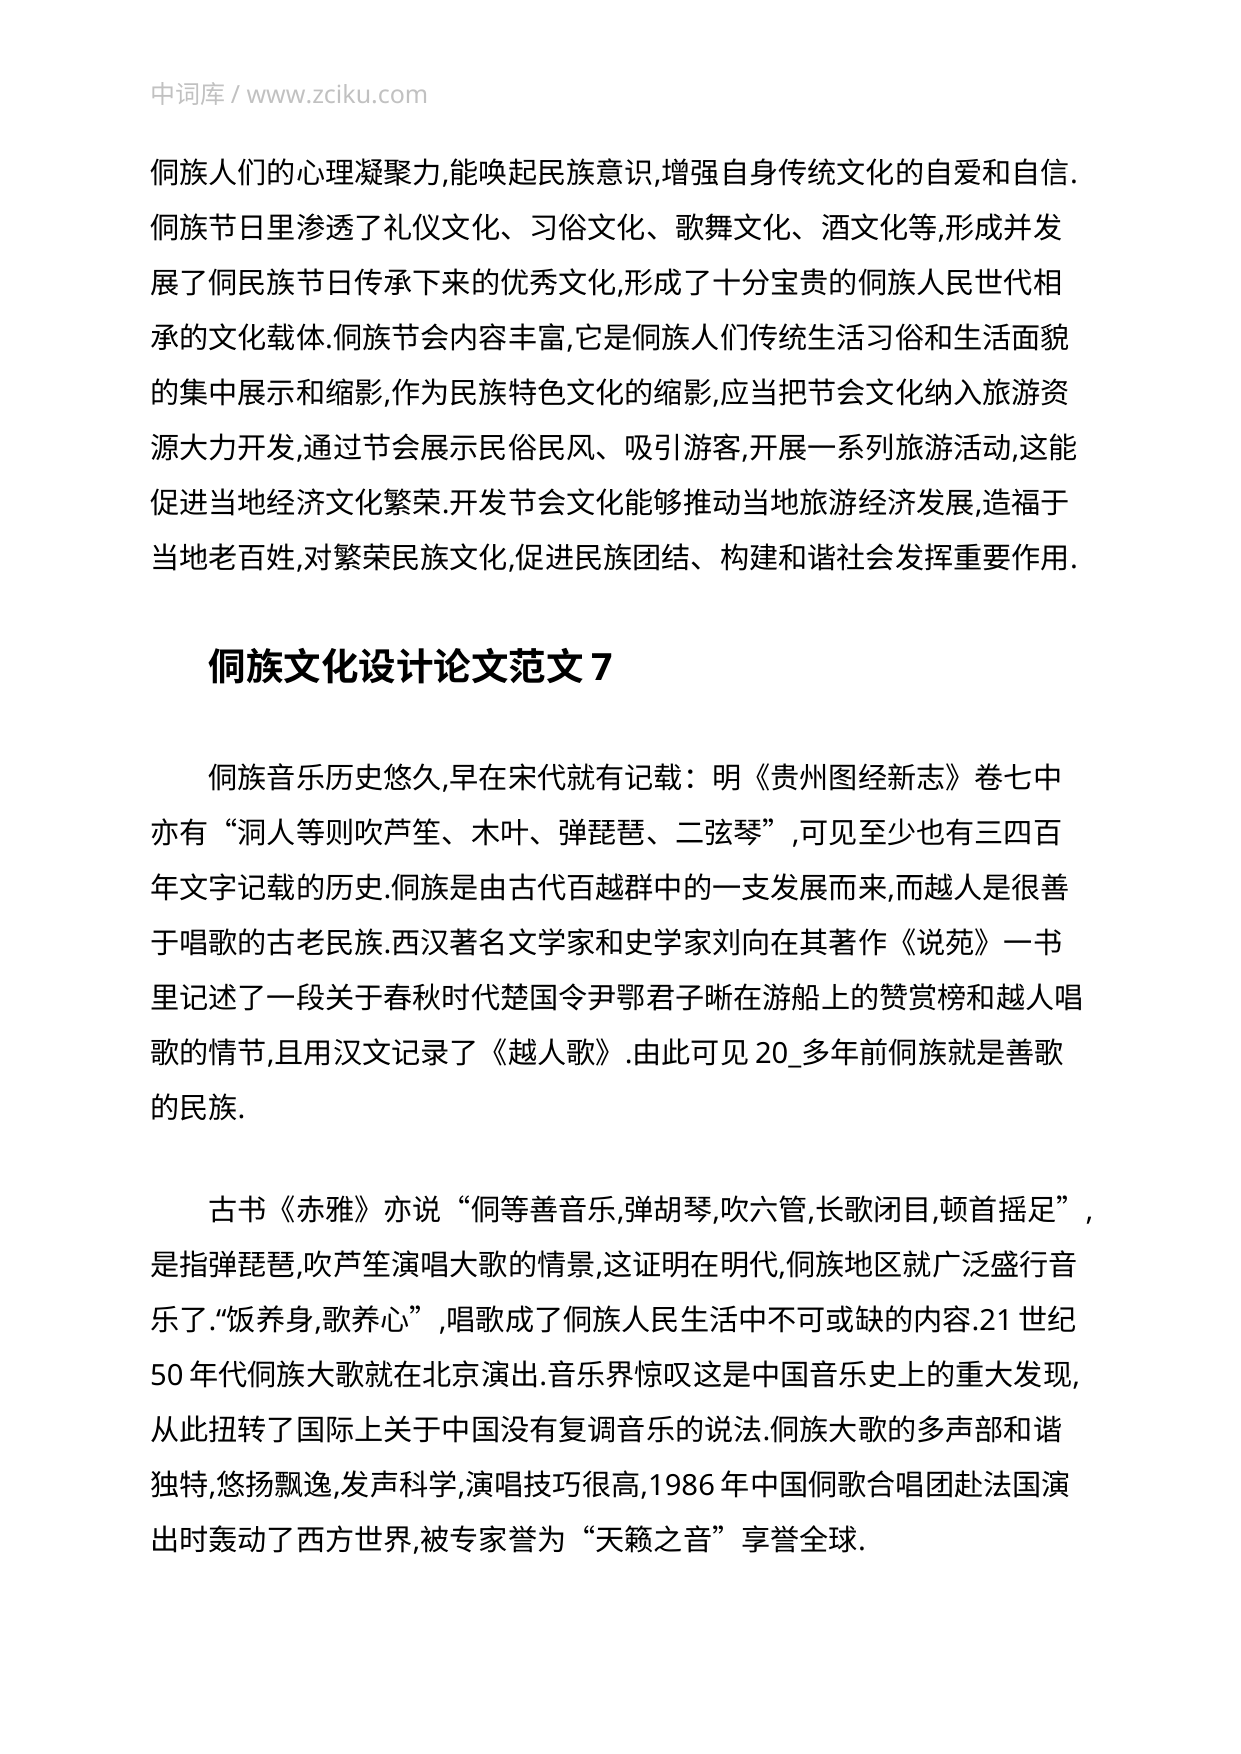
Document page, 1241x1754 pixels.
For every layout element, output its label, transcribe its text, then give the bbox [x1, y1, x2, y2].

text 侗族音乐历史悠久,早在宋代就有记载：明《贵州图经新志》卷七中亦有“洞人等则吹芦笙、木叶、弹琵琶、二弦琴”,可见至少也有三四百年文字记载的历史.侗族是由古代百越群中的一支发展而来,而越人是很善于唱歌的古老民族.西汉著名文学家和史学家刘向在其著作《说苑》一书里记述了一段关于春秋时代楚国令尹鄂君子晰在游船上的赞赏榜和越人唱歌的情节,且用汉文记录了《越人歌》.由此可见20_多年前侗族就是善歌的民族. [150, 754, 1090, 1127]
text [150, 150, 1090, 577]
text 古书《赤雅》亦说“侗等善音乐,弹胡琴,吹六管,长歌闭目,顿首摇足”,是指弹琵琶,吹芦笙演唱大歌的情景,这证明在明代,侗族地区就广泛盛行音乐了.“饭养身,歌养心”,唱歌成了侗族人民生活中不可或缺的内容.21世纪50年代侗族大歌就在北京演出.音乐界惊叹这是中国音乐史上的重大发现,从此扭转了国际上关于中国没有复调音乐的说法.侗族大歌的多声部和谐独特,悠扬飘逸,发声科学,演唱技巧很高,1986年中国侗歌合唱团赴法国演出时轰动了西方世界,被专家誉为“天籁之音”享誉全球. [150, 1186, 1090, 1559]
text 侗族文化设计论文范文7 [150, 637, 1090, 691]
